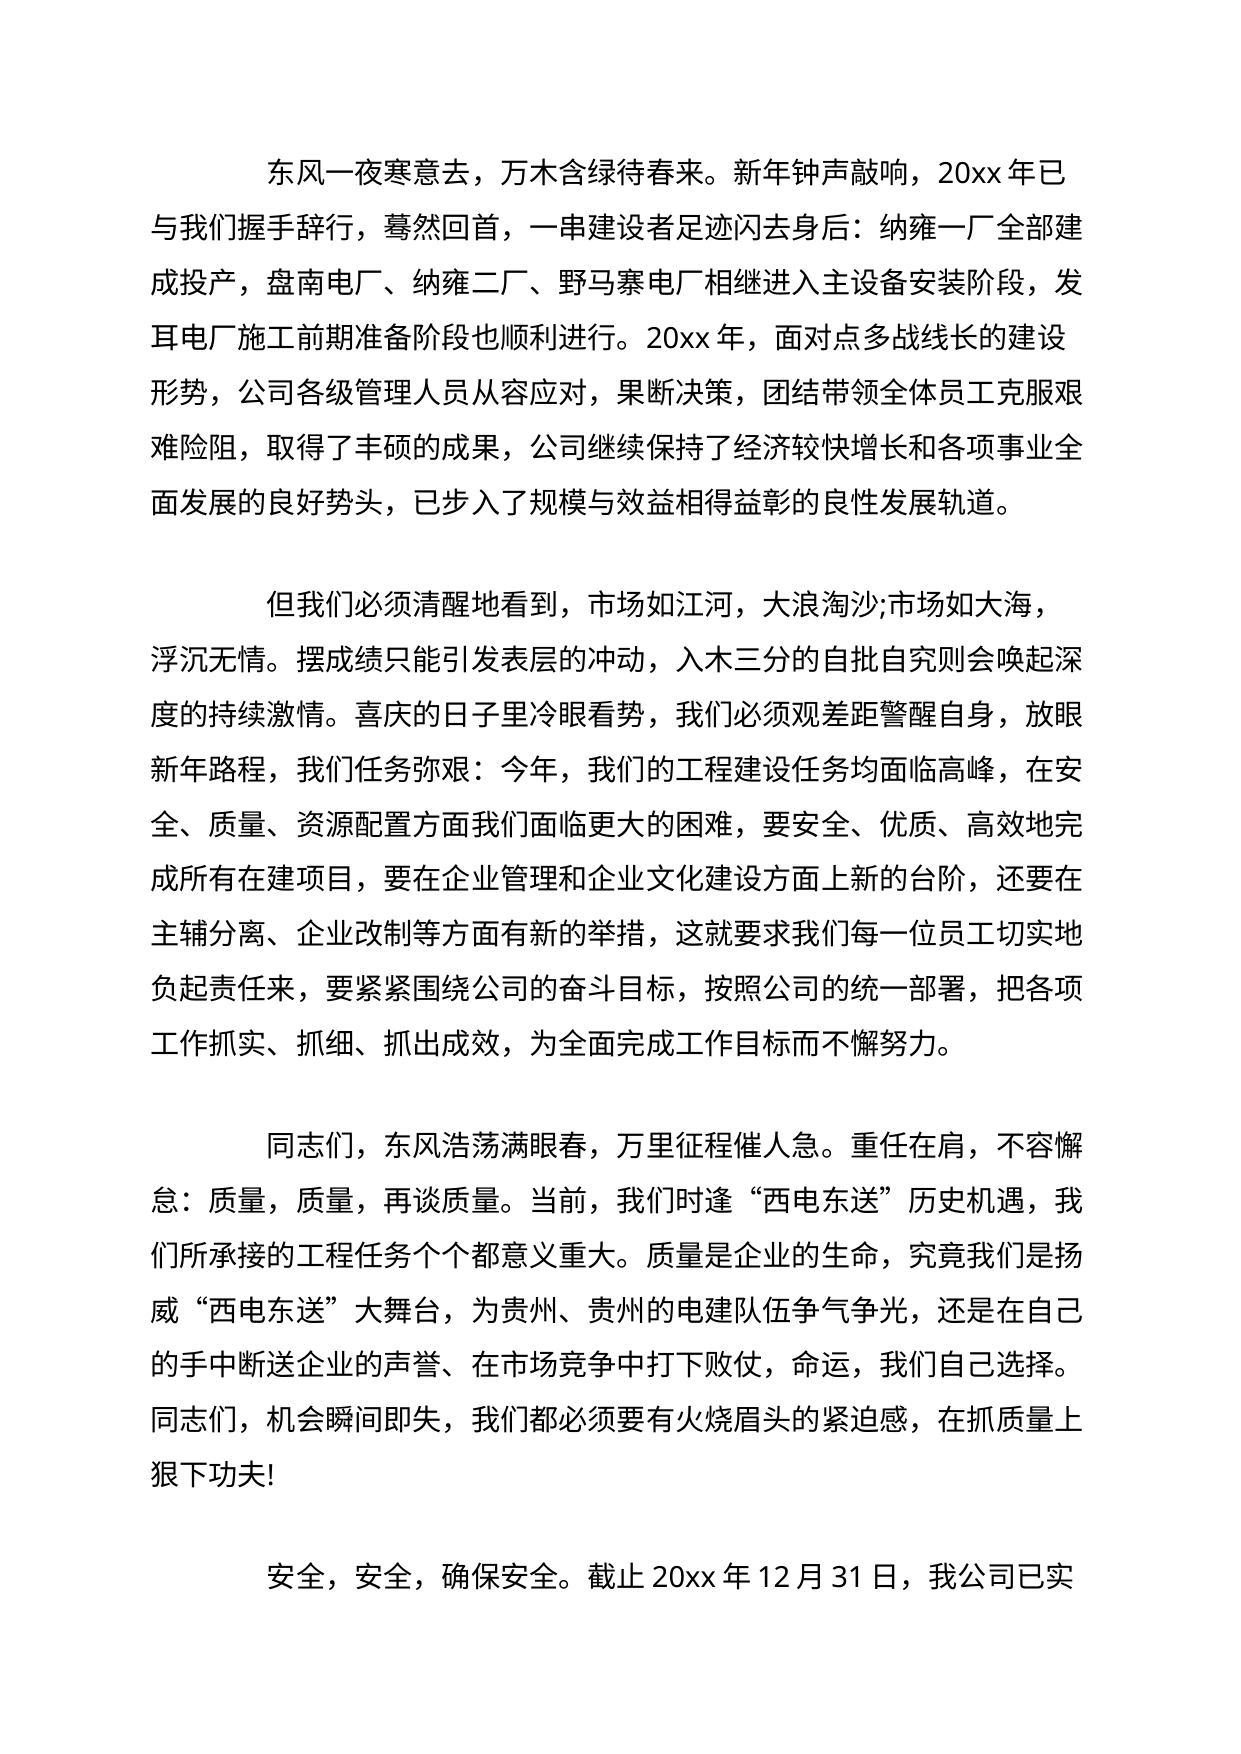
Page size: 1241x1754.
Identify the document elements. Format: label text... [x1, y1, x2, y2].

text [150, 1554, 1090, 1596]
text 但我们必须清醒地看到，市场如江河，大浪淘沙;市场如大海，浮沉无情。摆成绩只能引发表层的冲动，入木三分的自批自究则会唤起深度的持续激情。喜庆的日子里冷眼看势，我们必须观差距警醒自身，放眼新年路程，我们任务弥艰：今年，我们的工程建设任务均面临高峰，在安全、质量、资源配置方面我们面临更大的困难，要安全、优质、高效地完成所有在建项目，要在企业管理和企业文化建设方面上新的台阶，还要在主辅分离、企业改制等方面有新的举措，这就要求我们每一位员工切实地负起责任来，要紧紧围绕公司的奋斗目标，按照公司的统一部署，把各项工作抓实、抓细、抓出成效，为全面完成工作目标而不懈努力。 [150, 581, 1090, 1063]
text 同志们，东风浩荡满眼春，万里征程催人急。重任在肩，不容懈怠：质量，质量，再谈质量。当前，我们时逢“西电东送”历史机遇，我们所承接的工程任务个个都意义重大。质量是企业的生命，究竟我们是扬威“西电东送”大舞台，为贵州、贵州的电建队伍争气争光，还是在自己的手中断送企业的声誉、在市场竞争中打下败仗，命运，我们自己选择。同志们，机会瞬间即失，我们都必须要有火烧眉头的紧迫感，在抓质量上狠下功夫! [150, 1122, 1090, 1494]
text 东风一夜寒意去，万木含绿待春来。新年钟声敲响，20xx年已与我们握手辞行，蓦然回首，一串建设者足迹闪去身后：纳雍一厂全部建成投产，盘南电厂、纳雍二厂、野马寨电厂相继进入主设备安装阶段，发耳电厂施工前期准备阶段也顺利进行。20xx年，面对点多战线长的建设形势，公司各级管理人员从容应对，果断决策，团结带领全体员工克服艰难险阻，取得了丰硕的成果，公司继续保持了经济较快增长和各项事业全面发展的良好势头，已步入了规模与效益相得益彰的良性发展轨道。 [150, 150, 1090, 522]
